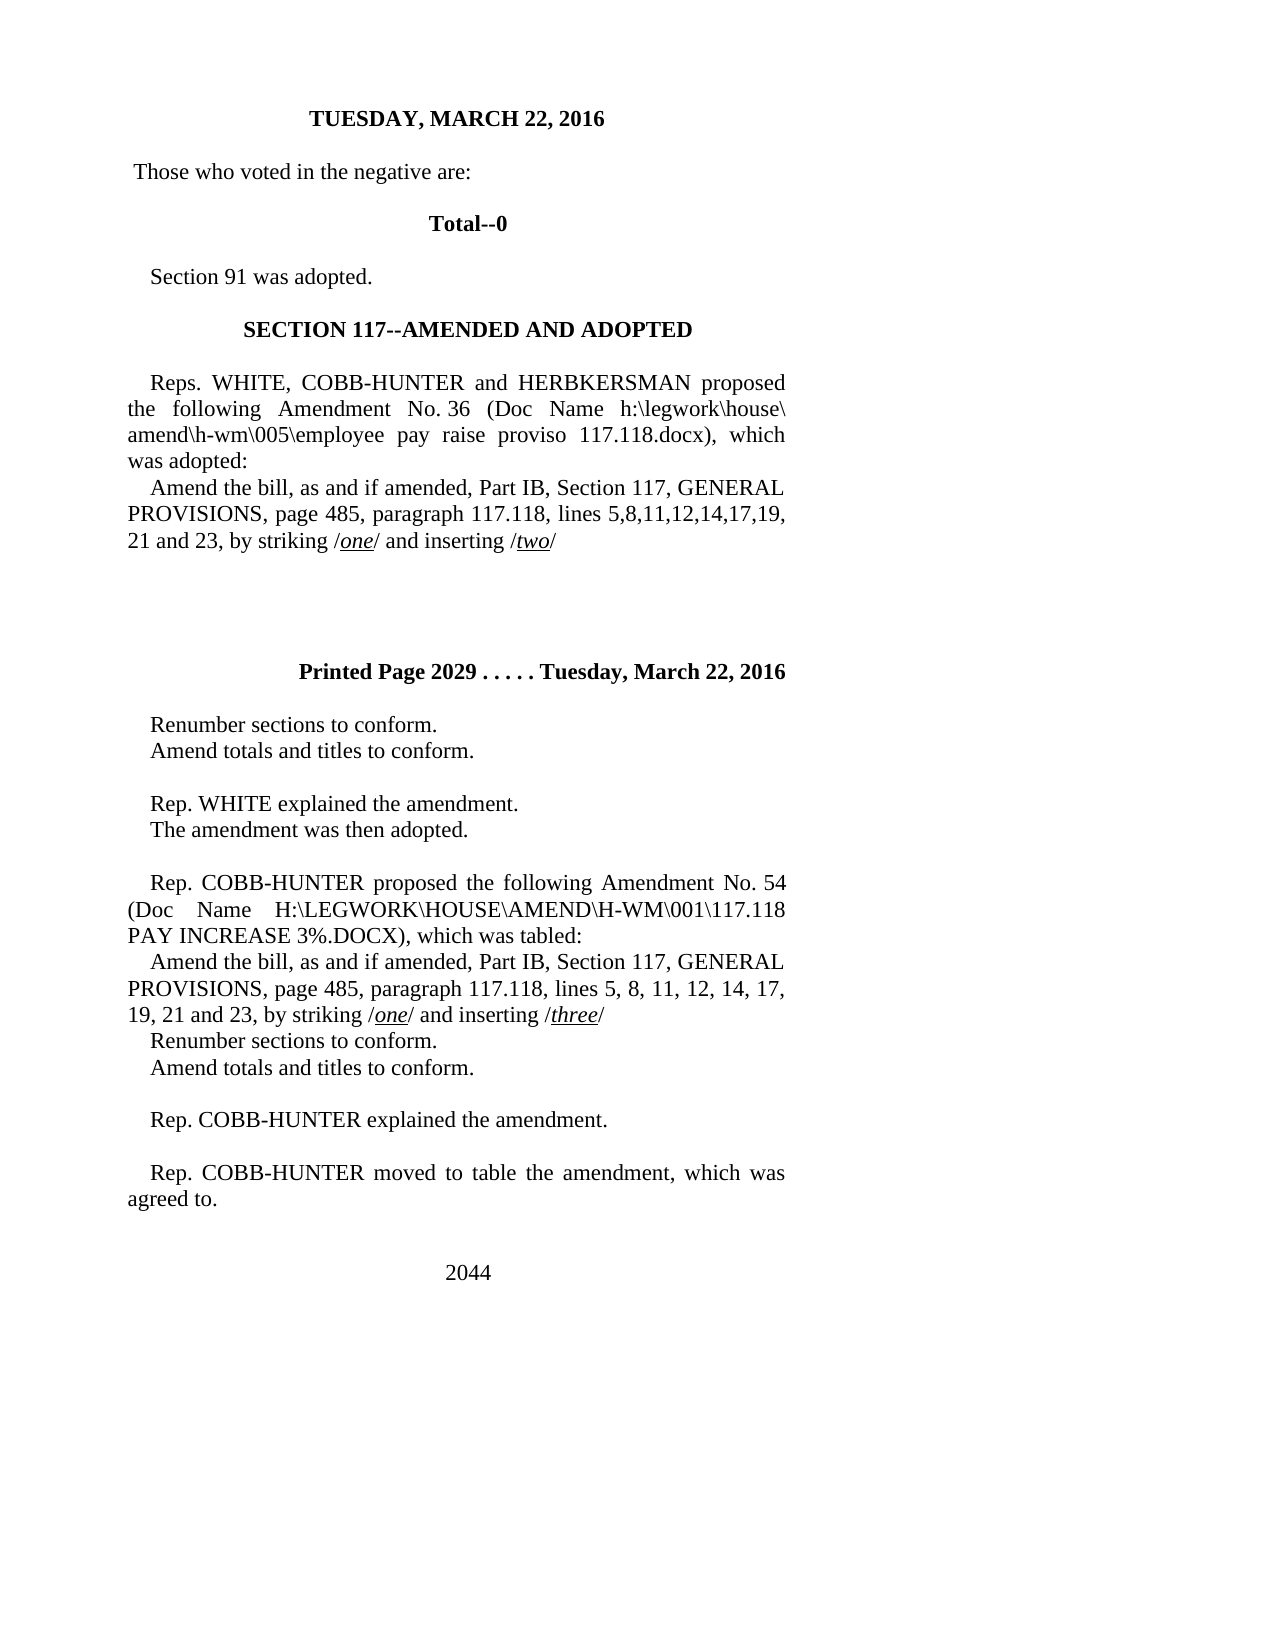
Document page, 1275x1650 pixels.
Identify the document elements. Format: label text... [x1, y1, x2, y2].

text Amend totals and titles to conform. [127, 1054, 786, 1080]
text Amend totals and titles to conform. [127, 737, 786, 764]
text The amendment was then adopted. [127, 817, 786, 843]
text Amend the bill, as and if amended, Part IB, Section 117, GENERAL PROVISIONS, page 485, paragraph 117.118, lines 5, 8, 11, 12, 14, 17, 19, 21 and 23, by striking /one/ and inserting /three/ [127, 948, 786, 1027]
text Those who voted in the negative are: [127, 158, 786, 184]
text SECTION 117--AMENDED AND ADOPTED [127, 316, 786, 342]
text Renumber sections to conform. [127, 711, 786, 737]
text Rep. WHITE explained the amendment. [127, 790, 786, 817]
text Rep. COBB-HUNTER moved to table the amendment, which was agreed to. [127, 1159, 786, 1212]
text Reps. WHITE, COBB-HUNTER and HERBKERSMAN proposed the following Amendment No. 36 (Doc Name h:\legwork\house\amend\h-wm\005\employee pay raise proviso 117.118.docx), which was adopted: [127, 368, 786, 474]
text Printed Page 2029 . . . . . Tuesday, March 22, 2016 [127, 658, 786, 685]
text Section 91 was adopted. [127, 263, 786, 289]
text Renumber sections to conform. [127, 1027, 786, 1054]
text Rep. COBB-HUNTER proposed the following Amendment No. 54 (Doc Name H:\LEGWORK\HOUSE\AMEND\H-WM\001\117.118 PAY INCREASE 3%.DOCX), which was tabled: [127, 869, 786, 948]
text Total--0 [127, 210, 786, 237]
text Amend the bill, as and if amended, Part IB, Section 117, GENERAL PROVISIONS, page 485, paragraph 117.118, lines 5,8,11,12,14,17,19, 21 and 23, by striking /one/ and inserting /two/ [127, 474, 786, 553]
text Rep. COBB-HUNTER explained the amendment. [127, 1106, 786, 1133]
